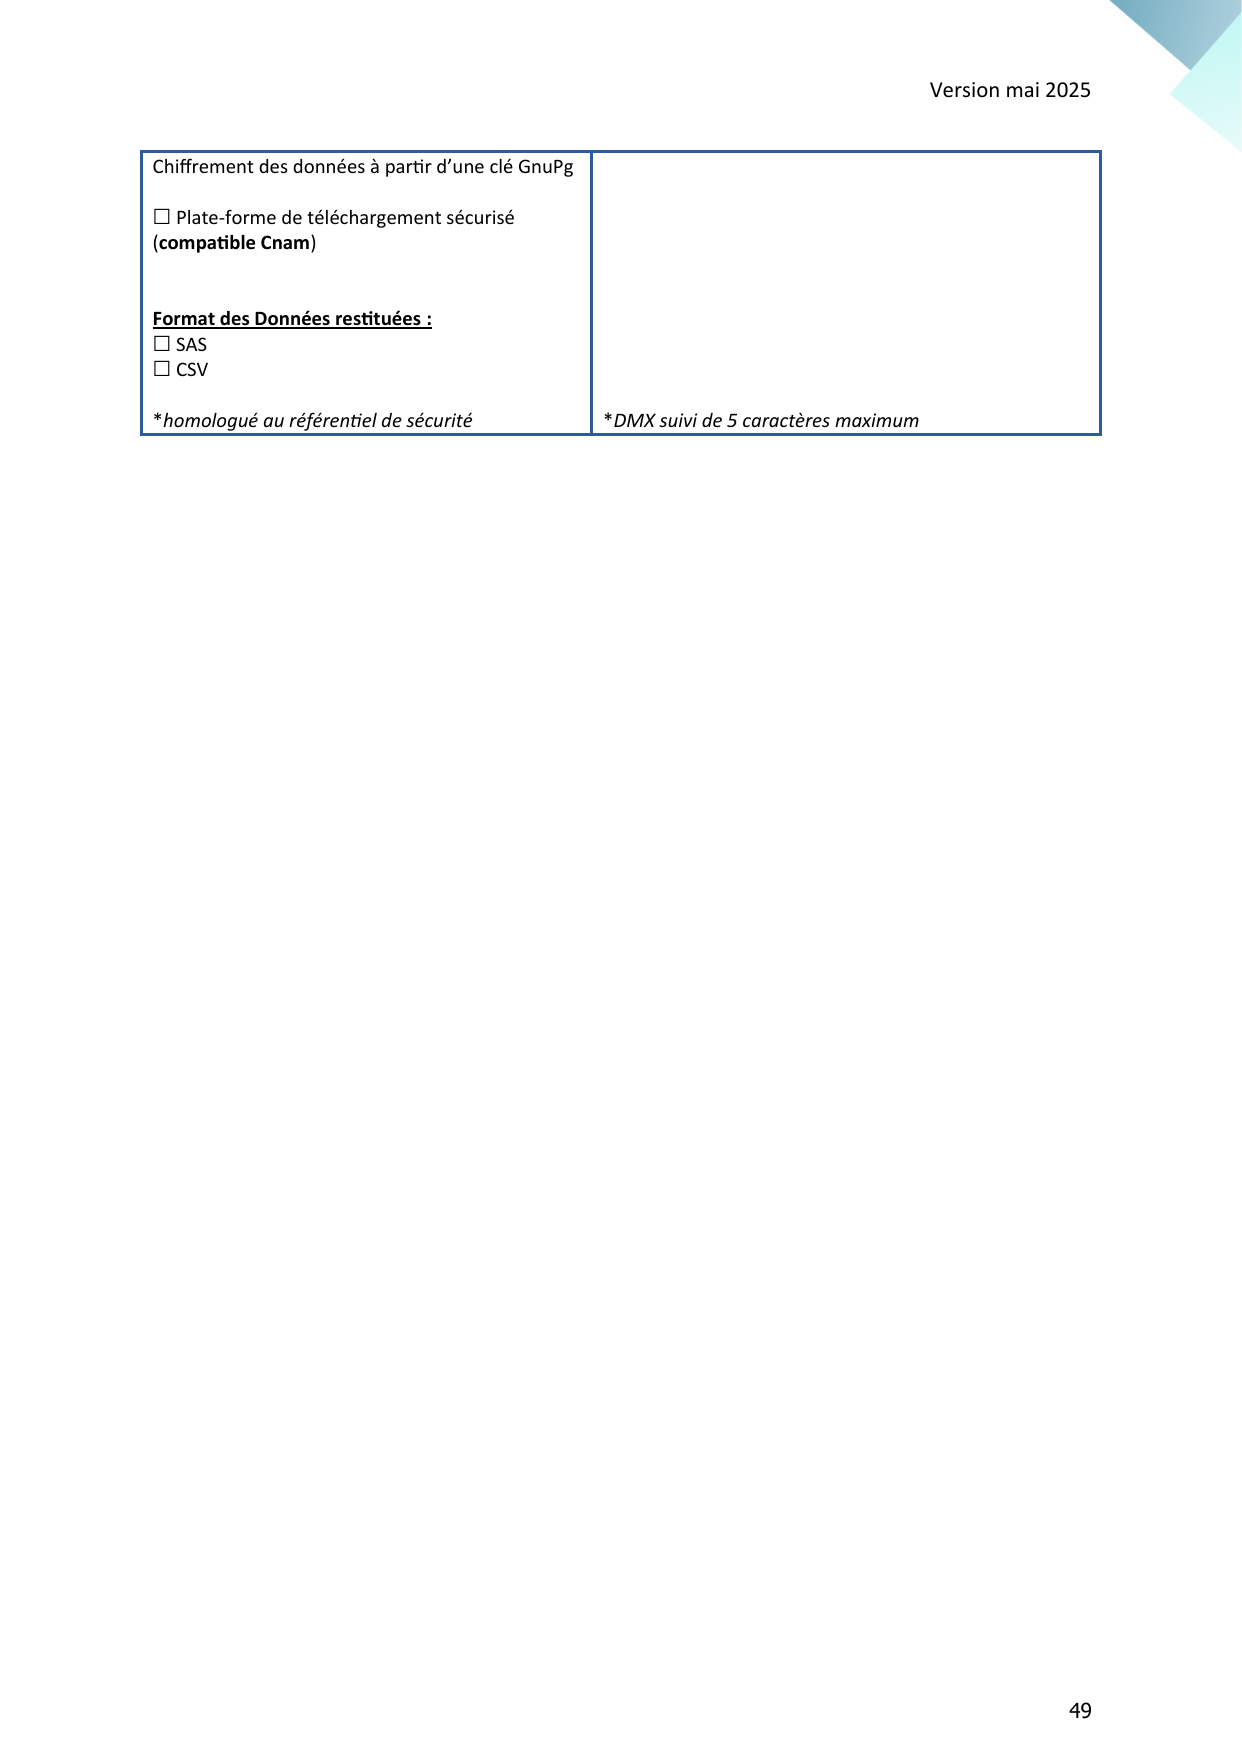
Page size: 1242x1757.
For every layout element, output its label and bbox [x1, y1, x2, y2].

table_cell [143, 153, 590, 433]
picture [1097, 0, 1242, 157]
table_cell [593, 153, 1099, 433]
